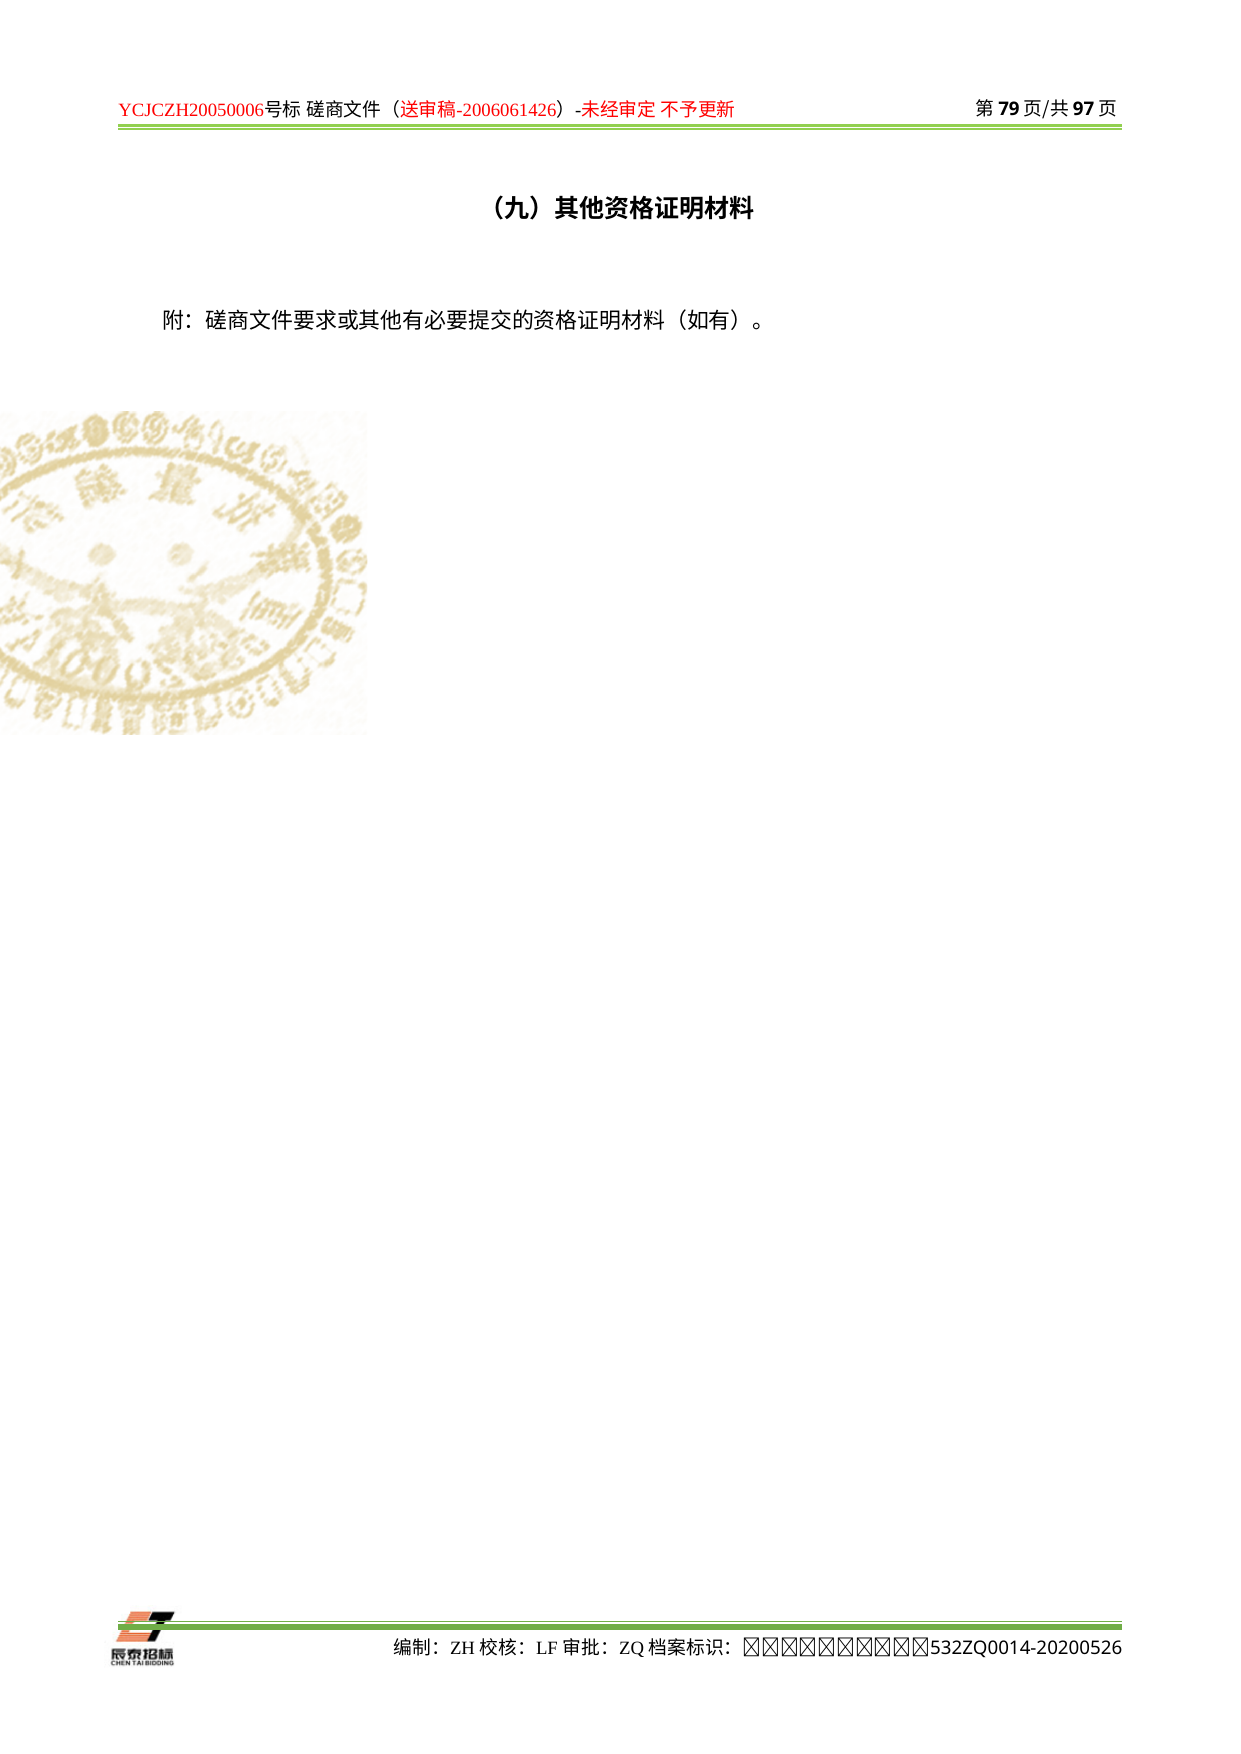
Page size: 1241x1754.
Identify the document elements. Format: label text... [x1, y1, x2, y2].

text 附：磋商文件要求或其他有必要提交的资格证明材料（如有）。 [118, 303, 1122, 335]
list 其他资格证明材料 [118, 174, 1122, 239]
picture [103, 1605, 182, 1672]
